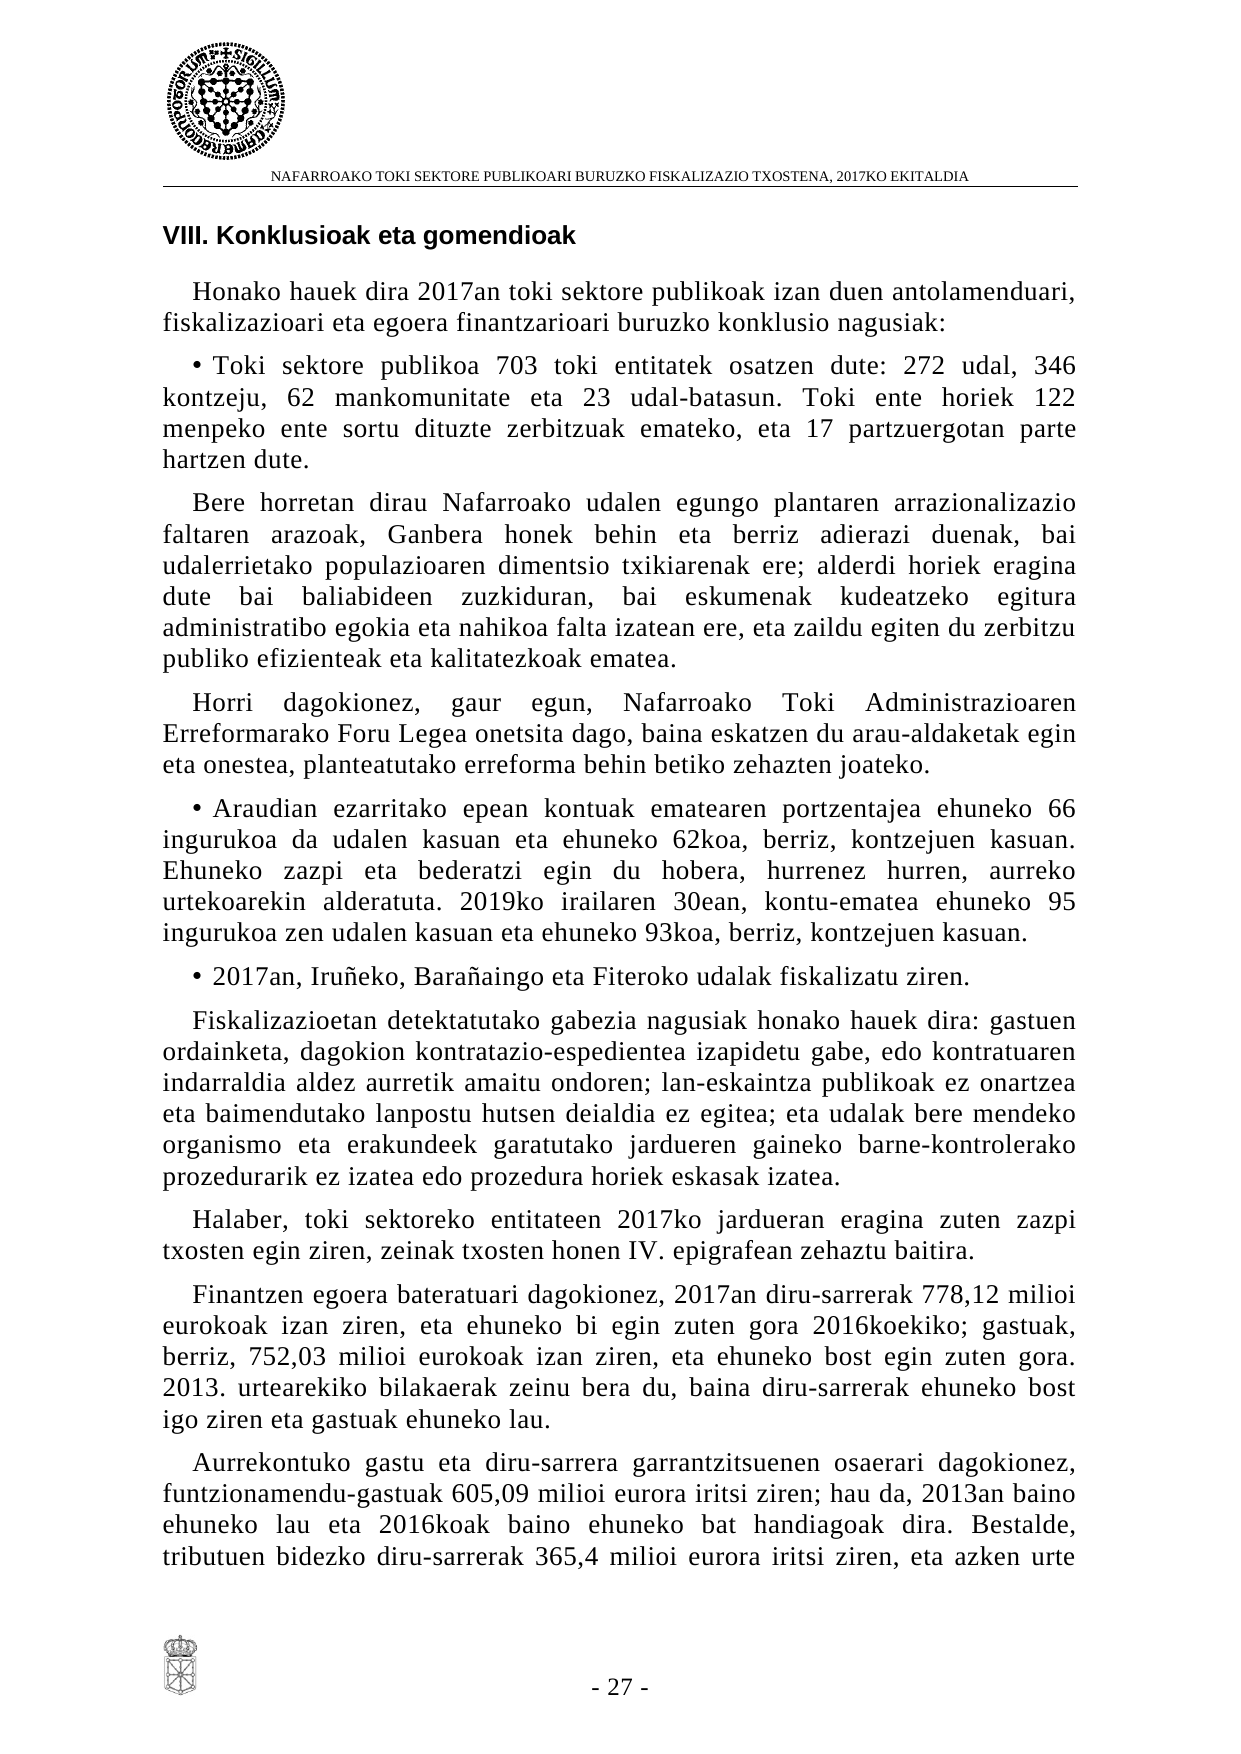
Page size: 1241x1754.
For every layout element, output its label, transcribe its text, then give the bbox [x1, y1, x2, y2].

text VIII. Konklusioak eta gomendioak [162, 220, 1078, 249]
text Finantzen egoera bateratuari dagokionez, 2017an diru-sarrerak 778,12 milioi eurokoak izan ziren, eta ehuneko bi egin zuten gora 2016koekiko; gastuak, berriz, 752,03 milioi eurokoak izan ziren, eta ehuneko bost egin zuten gora. 2013. urtearekiko bilakaerak zeinu bera du, baina diru-sarrerak ehuneko bost igo ziren eta gastuak ehuneko lau. [162, 1278, 1078, 1434]
list Toki sektore publikoa 703 toki entitatek osatzen dute: 272 udal, 346 kontzeju, 62 mankomunitate eta 23 udal-batasun. Toki ente horiek 122 menpeko ente sortu dituzte zerbitzuak emateko, eta 17 partzuergotan parte hartzen dute. [162, 349, 1078, 474]
text Halaber, toki sektoreko entitateen 2017ko jardueran eragina zuten zazpi txosten egin ziren, zeinak txosten honen IV. epigrafean zehaztu baitira. [162, 1203, 1078, 1266]
text Horri dagokionez, gaur egun, Nafarroako Toki Administrazioaren Erreformarako Foru Legea onetsita dago, baina eskatzen du arau-aldaketak egin eta onestea, planteatutako erreforma behin betiko zehazten joateko. [162, 686, 1078, 779]
text Bere horretan dirau Nafarroako udalen egungo plantaren arrazionalizazio faltaren arazoak, Ganbera honek behin eta berriz adierazi duenak, bai udalerrietako populazioaren dimentsio txikiarenak ere; alderdi horiek eragina dute bai baliabideen zuzkiduran, bai eskumenak kudeatzeko egitura administratibo egokia eta nahikoa falta izatean ere, eta zaildu egiten du zerbitzu publiko efizienteak eta kalitatezkoak ematea. [162, 487, 1078, 673]
list Araudian ezarritako epean kontuak ematearen portzentajea ehuneko 66 ingurukoa da udalen kasuan eta ehuneko 62koa, berriz, kontzejuen kasuan. Ehuneko zazpi eta bederatzi egin du hobera, hurrenez hurren, aurreko urtekoarekin alderatuta. 2019ko irailaren 30ean, kontu-ematea ehuneko 95 ingurukoa zen udalen kasuan eta ehuneko 93koa, berriz, kontzejuen kasuan. [162, 792, 1078, 948]
picture [162, 1634, 198, 1696]
text Fiskalizazioetan detektatutako gabezia nagusiak honako hauek dira: gastuen ordainketa, dagokion kontratazio-espedientea izapidetu gabe, edo kontratuaren indarraldia aldez aurretik amaitu ondoren; lan-eskaintza publikoak ez onartzea eta baimendutako lanpostu hutsen deialdia ez egitea; eta udalak bere mendeko organismo eta erakundeek garatutako jardueren gaineko barne-kontrolerako prozedurarik ez izatea edo prozedura horiek eskasak izatea. [162, 1004, 1078, 1191]
picture [162, 38, 289, 164]
text Honako hauek dira 2017an toki sektore publikoak izan duen antolamenduari, fiskalizazioari eta egoera finantzarioari buruzko konklusio nagusiak: [162, 274, 1078, 337]
list 2017an, Iruñeko, Barañaingo eta Fiteroko udalak fiskalizatu ziren. [162, 960, 1078, 991]
